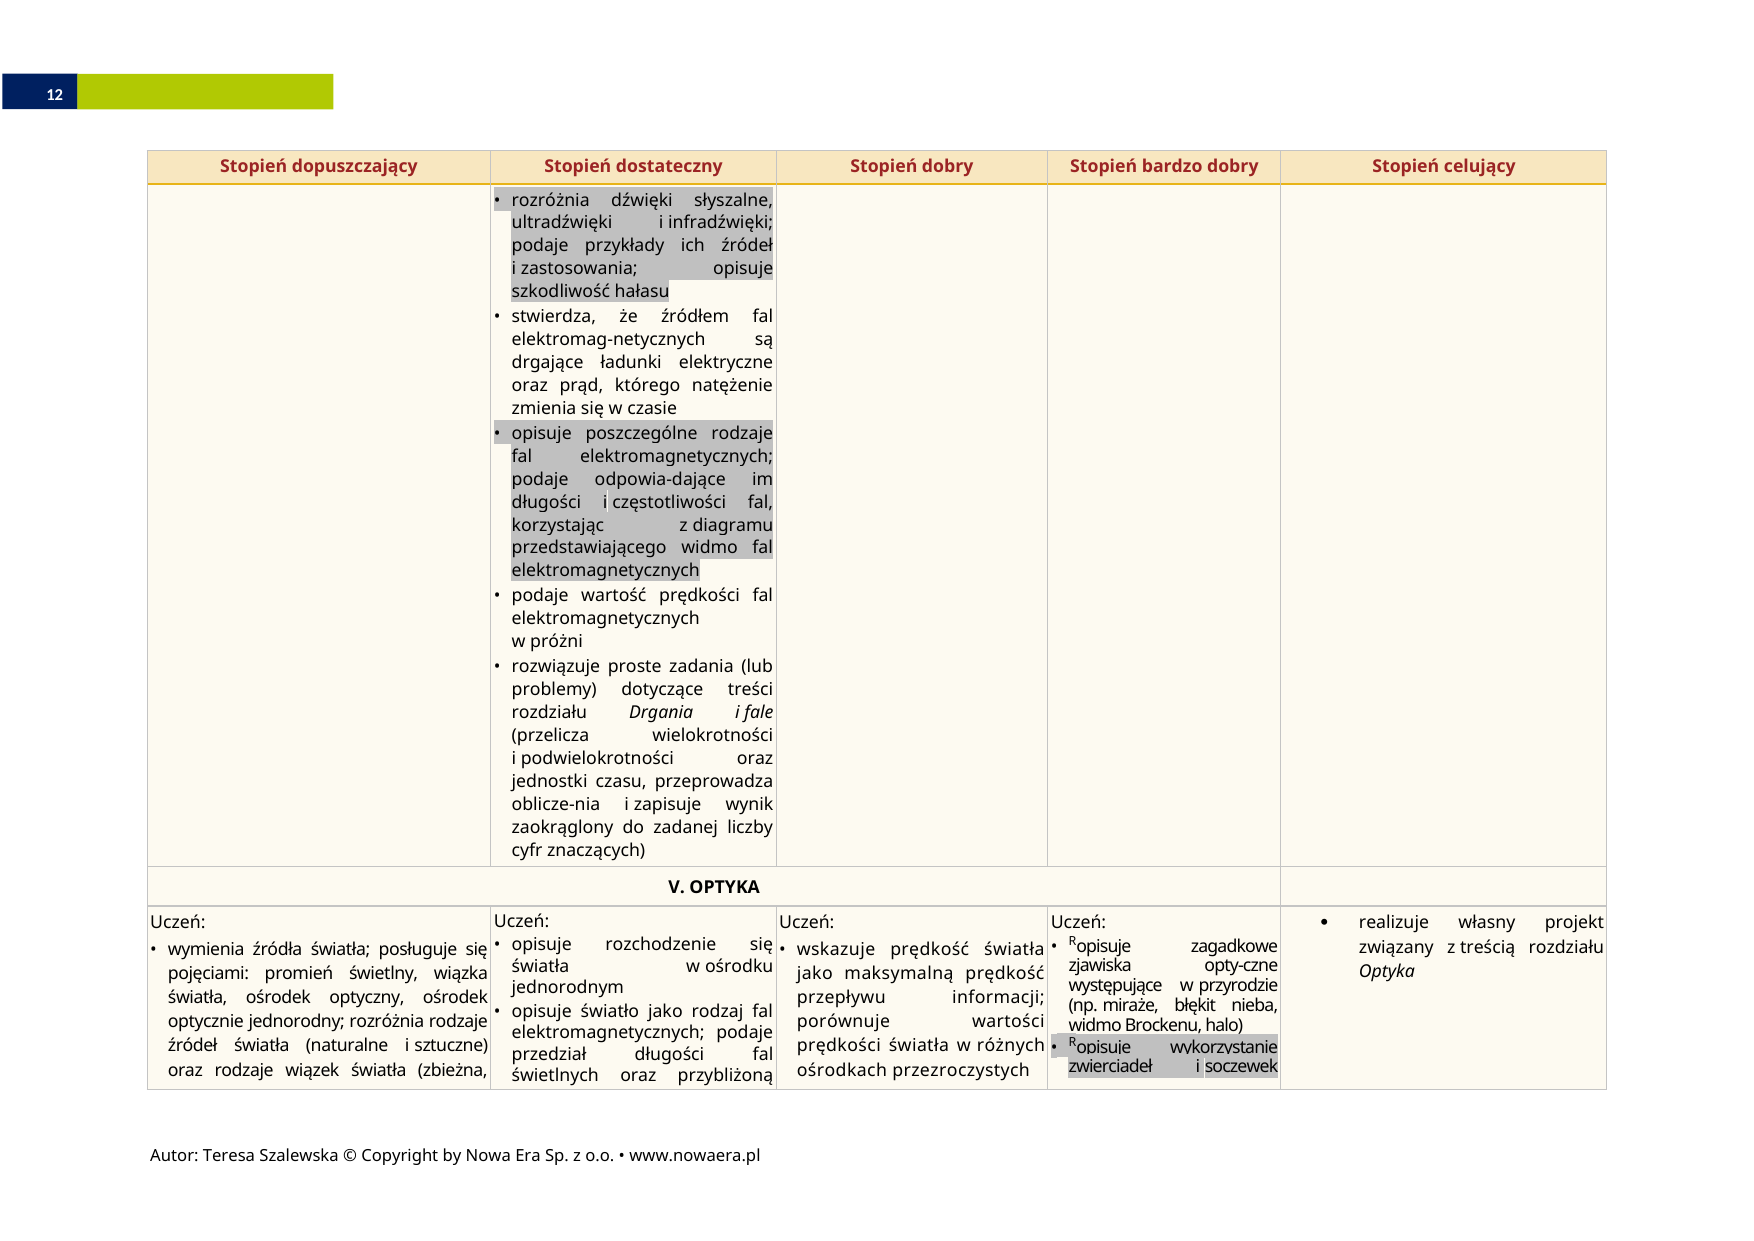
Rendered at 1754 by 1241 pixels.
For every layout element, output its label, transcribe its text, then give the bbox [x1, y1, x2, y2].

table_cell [1281, 185, 1606, 866]
table_header Stopień dobry [777, 151, 1047, 183]
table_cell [777, 185, 1047, 866]
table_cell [777, 907, 1047, 1089]
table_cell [1281, 907, 1606, 1089]
table_cell V. OPTYKA [148, 867, 1280, 905]
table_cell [148, 907, 490, 1089]
table_header Stopień dopuszczający [148, 151, 490, 183]
table_header Stopień dostateczny [491, 151, 776, 183]
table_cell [148, 185, 490, 866]
table_cell [1281, 867, 1606, 905]
table_header Stopień celujący [1281, 151, 1606, 183]
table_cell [1048, 185, 1280, 866]
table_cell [491, 185, 776, 866]
table_header Stopień bardzo dobry [1048, 151, 1280, 183]
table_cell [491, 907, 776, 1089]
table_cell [1048, 907, 1280, 1089]
